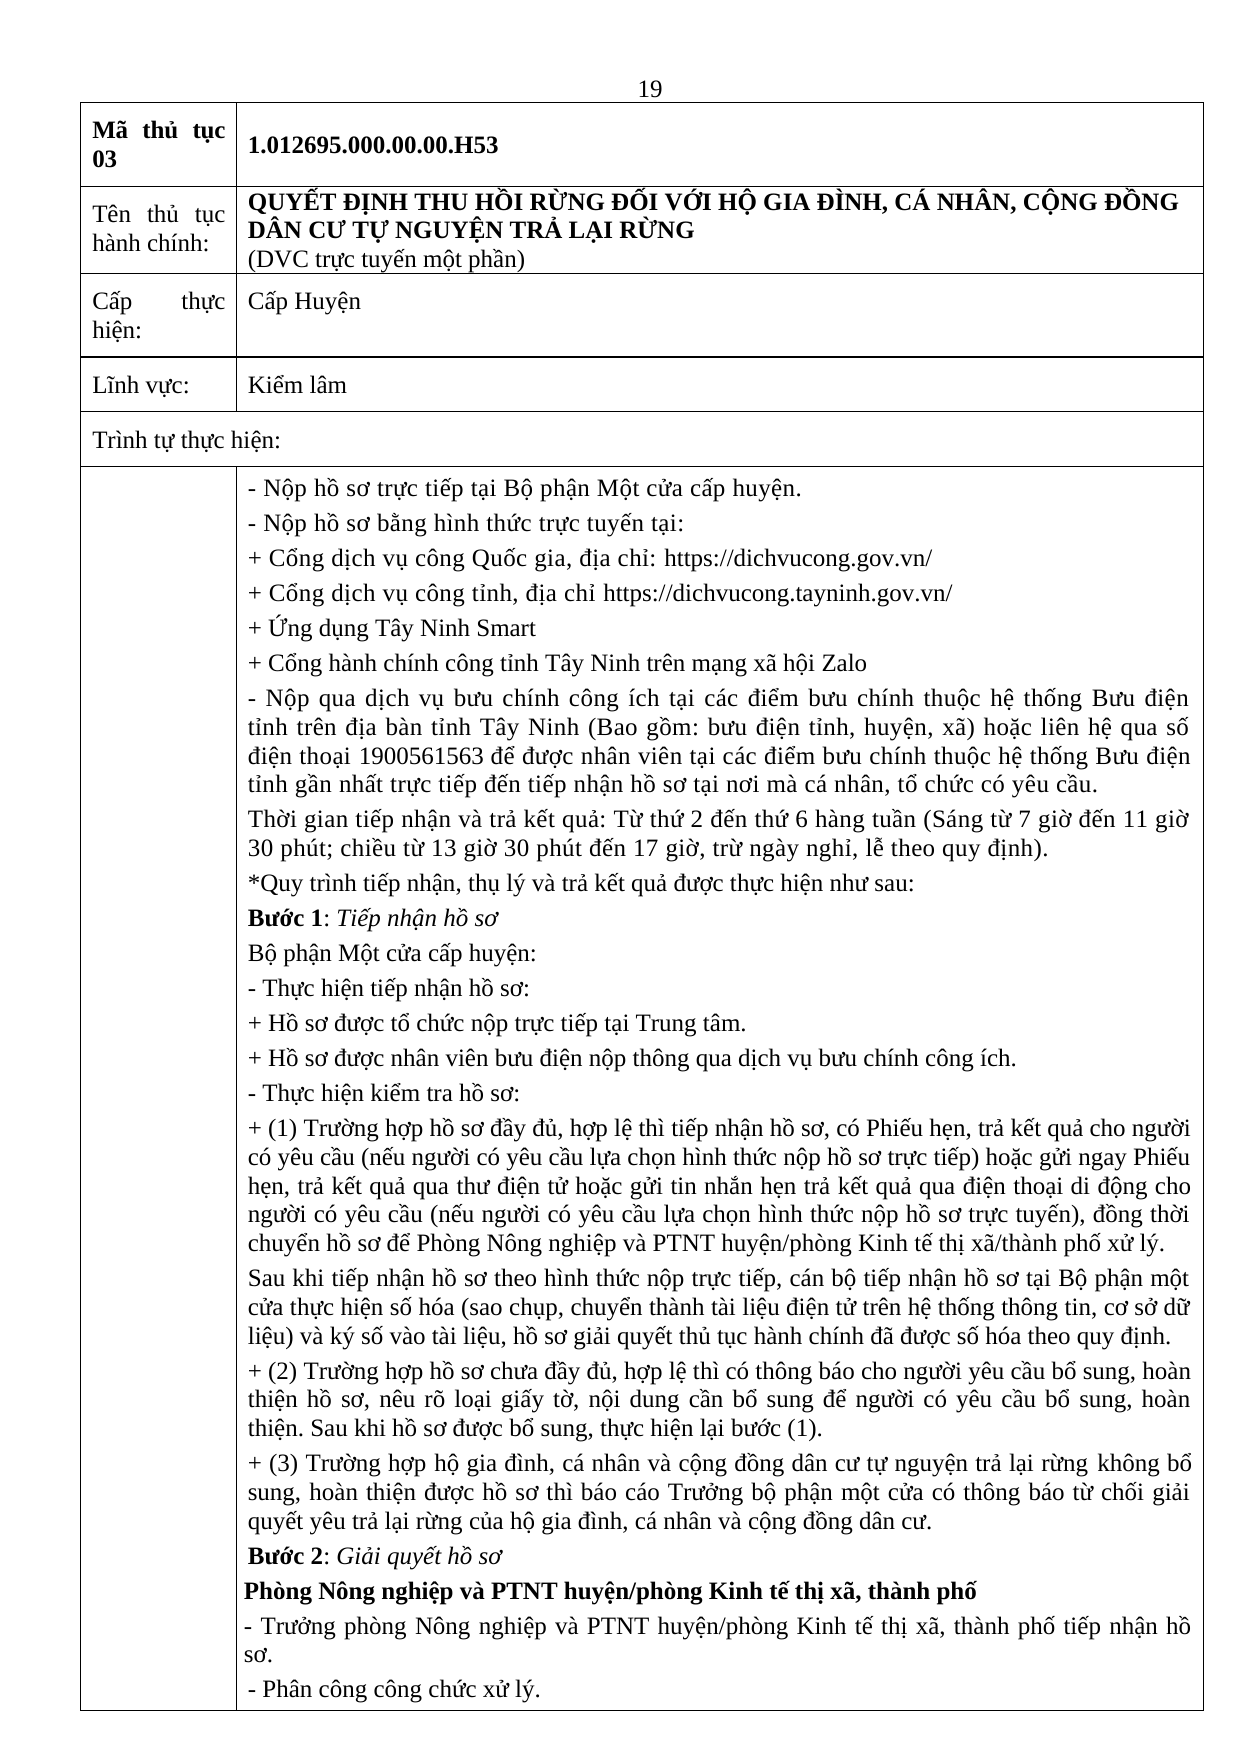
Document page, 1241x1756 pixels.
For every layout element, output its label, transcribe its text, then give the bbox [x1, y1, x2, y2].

table_header 1.012695.000.00.00.H53 [237, 103, 1203, 186]
table_header Mã thủ tục 03 [81, 103, 236, 186]
table_cell Cấp thực hiện: [81, 274, 236, 356]
table_cell Tên thủ tục hành chính: [81, 187, 236, 273]
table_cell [237, 467, 1203, 1709]
table_cell Cấp Huyện [237, 274, 1203, 356]
table_cell Kiểm lâm [237, 358, 1203, 411]
table_cell QUYẾT ĐỊNH THU HỒI RỪNG ĐỐI VỚI HỘ GIA ĐÌNH, CÁ NHÂN, CỘNG ĐỒNG DÂN CƯ TỰ NGUYỆN TRẢ LẠI RỪNG (DVC trực tuyến một phần) [237, 187, 1203, 273]
table_cell Lĩnh vực: [81, 358, 236, 411]
table_cell Trình tự thực hiện: [81, 412, 1203, 466]
table_cell [81, 467, 236, 1709]
